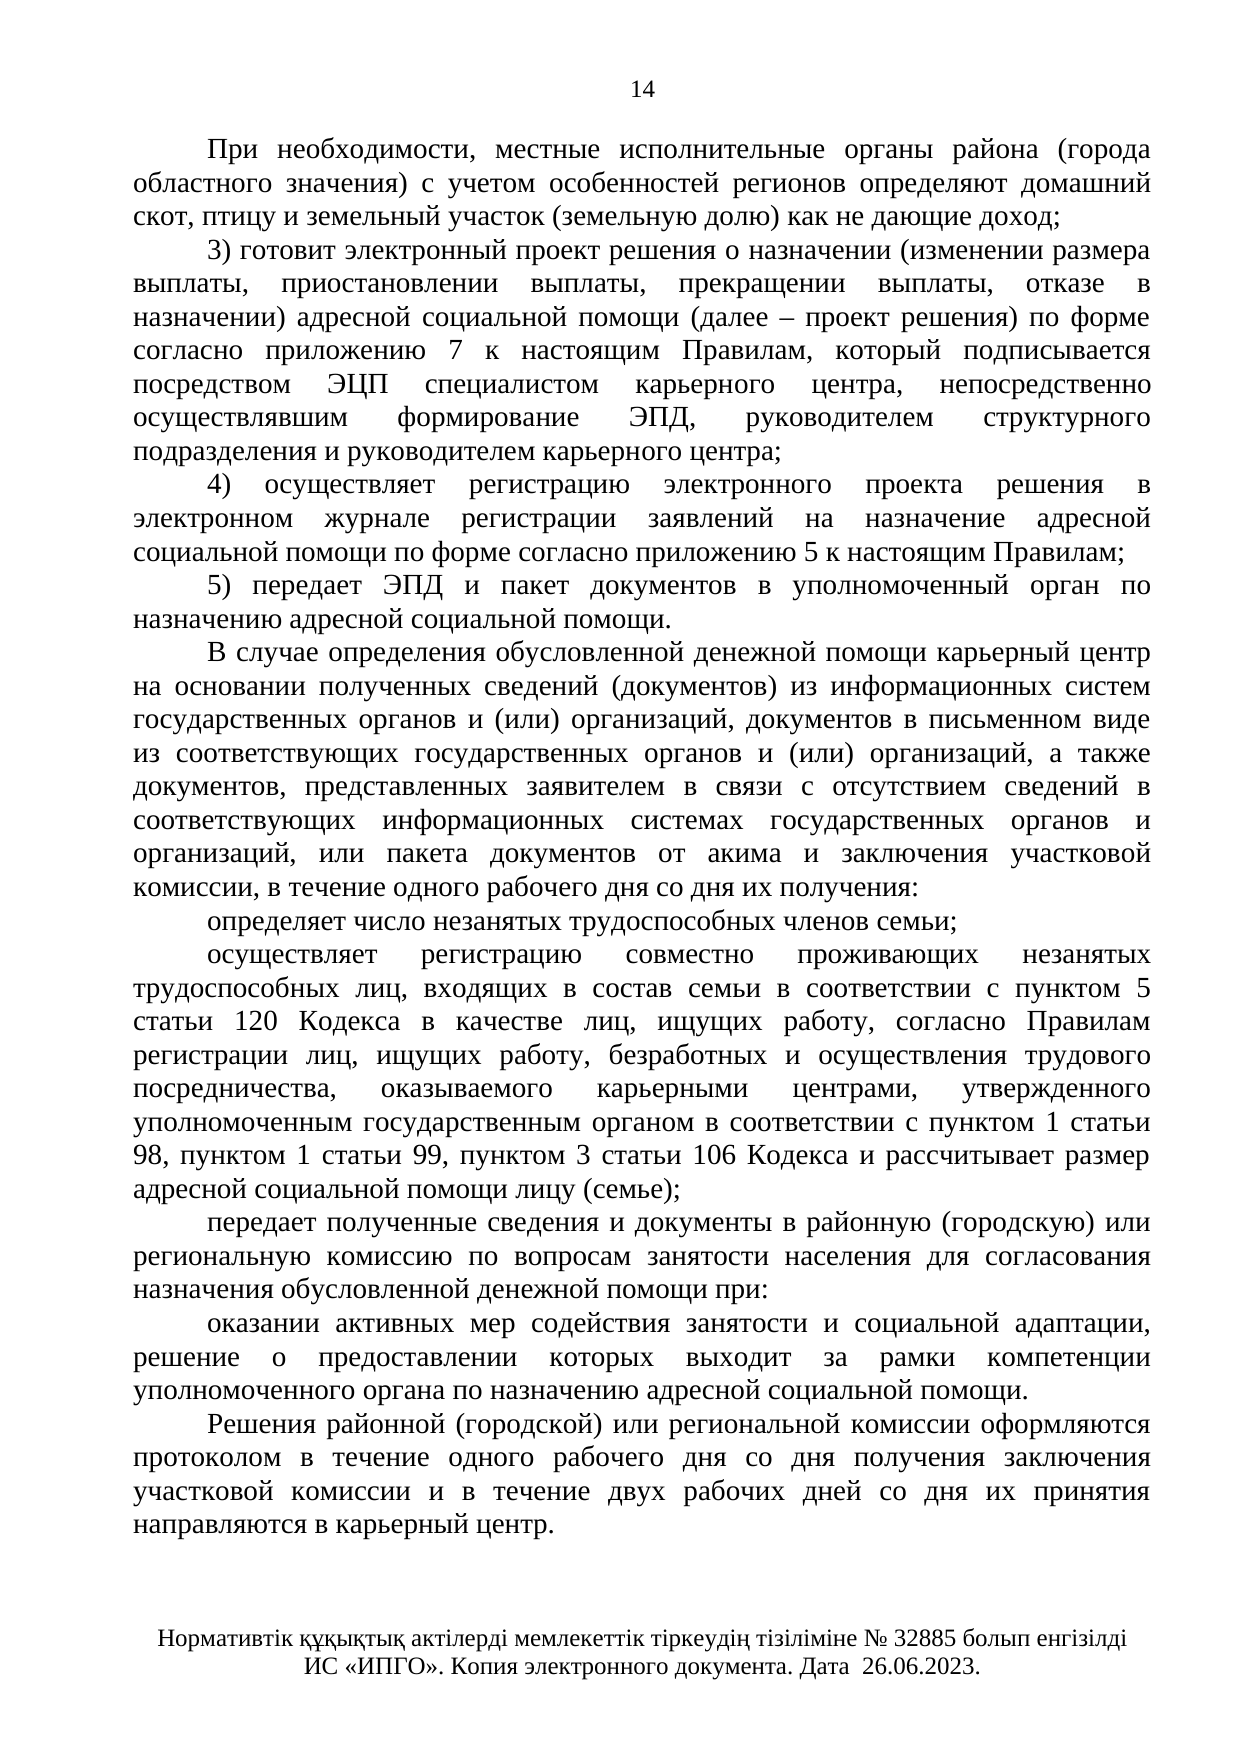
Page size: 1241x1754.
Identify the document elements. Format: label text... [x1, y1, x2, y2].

text оказании активных мер содействия занятости и социальной адаптации, решение о предоставлении которых выходит за рамки компетенции уполномоченного органа по назначению адресной социальной помощи. [133, 1305, 1152, 1406]
text передает полученные сведения и документы в районную (городскую) или региональную комиссию по вопросам занятости населения для согласования назначения обусловленной денежной помощи при: [133, 1204, 1152, 1305]
text При необходимости, местные исполнительные органы района (города областного значения) с учетом особенностей регионов определяют домашний скот, птицу и земельный участок (земельную долю) как не дающие доход; [133, 131, 1152, 232]
text осуществляет регистрацию совместно проживающих незанятых трудоспособных лиц, входящих в состав семьи в соответствии с пунктом 5 статьи 120 Кодекса в качестве лиц, ищущих работу, согласно Правилам регистрации лиц, ищущих работу, безработных и осуществления трудового посредничества, оказываемого карьерными центрами, утвержденного уполномоченным государственным органом в соответствии с пунктом 1 статьи 98, пунктом 1 статьи 99, пунктом 3 статьи 106 Кодекса и рассчитывает размер адресной социальной помощи лицу (семье); [133, 936, 1152, 1204]
text определяет число незанятых трудоспособных членов семьи; [133, 903, 1152, 936]
text 3) готовит электронный проект решения о назначении (изменении размера выплаты, приостановлении выплаты, прекращении выплаты, отказе в назначении) адресной социальной помощи (далее – проект решения) по форме согласно приложению 7 к настоящим Правилам, который подписывается посредством ЭЦП специалистом карьерного центра, непосредственно осуществлявшим формирование ЭПД, руководителем структурного подразделения и руководителем карьерного центра; [133, 232, 1152, 467]
text 4) осуществляет регистрацию электронного проекта решения в электронном журнале регистрации заявлений на назначение адресной социальной помощи по форме согласно приложению 5 к настоящим Правилам; [133, 467, 1152, 567]
text В случае определения обусловленной денежной помощи карьерный центр на основании полученных сведений (документов) из информационных систем государственных органов и (или) организаций, документов в письменном виде из соответствующих государственных органов и (или) организаций, а также документов, представленных заявителем в связи с отсутствием сведений в соответствующих информационных системах государственных органов и организаций, или пакета документов от акима и заключения участковой комиссии, в течение одного рабочего дня со дня их получения: [133, 634, 1152, 903]
text 5) передает ЭПД и пакет документов в уполномоченный орган по назначению адресной социальной помощи. [133, 567, 1152, 634]
text Решения районной (городской) или региональной комиссии оформляются протоколом в течение одного рабочего дня со дня получения заключения участковой комиссии и в течение двух рабочих дней со дня их принятия направляются в карьерный центр. [133, 1406, 1152, 1540]
